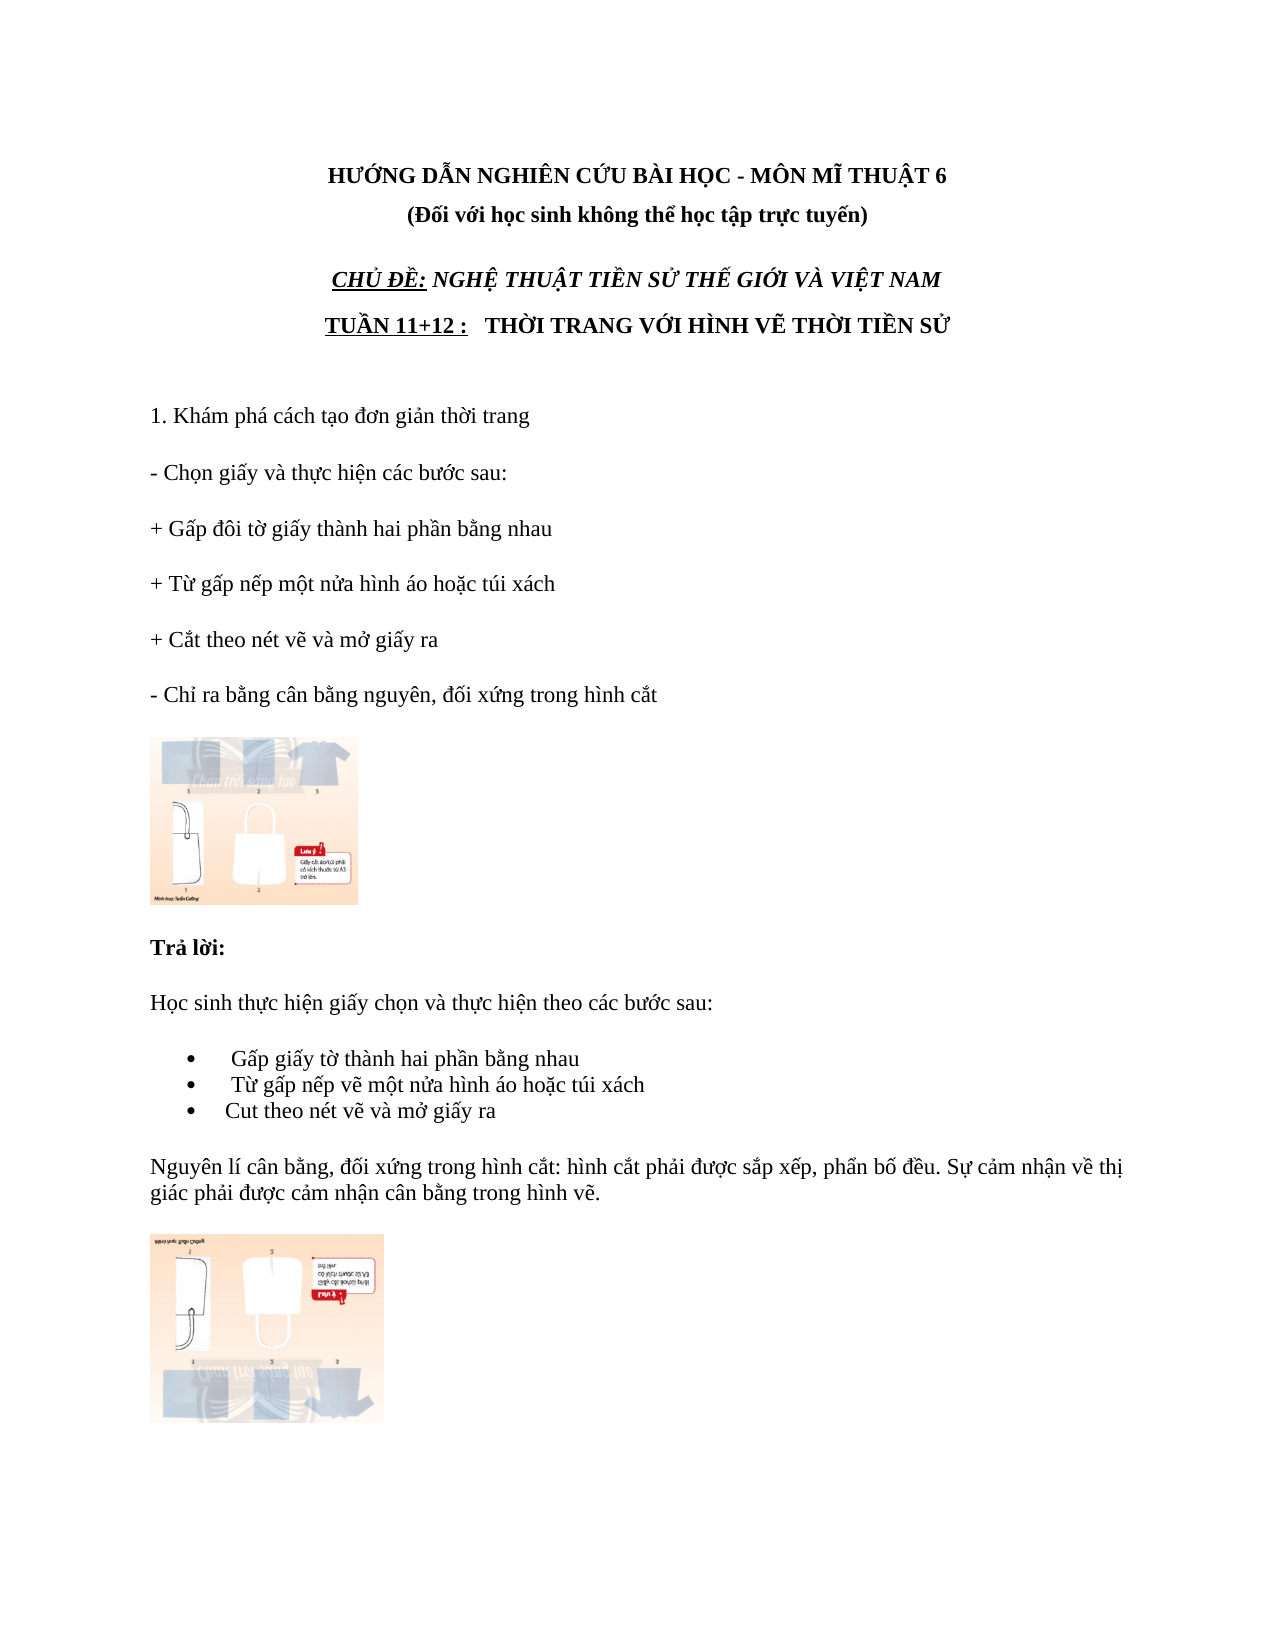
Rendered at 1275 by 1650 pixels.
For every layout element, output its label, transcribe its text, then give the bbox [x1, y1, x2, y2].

text (Đối với học sinh không thể học tập trực tuyến) [150, 201, 1125, 228]
picture [150, 1234, 384, 1423]
text HƯỚNG DẪN NGHIÊN CỨU BÀI HỌC - MÔN MĨ THUẬT 6 [150, 162, 1125, 189]
list Từ gấp nếp vẽ một nửa hình áo hoặc túi xách [187, 1071, 1125, 1098]
subtitle 1. Khám phá cách tạo đơn giản thời trang [150, 402, 1125, 428]
list Cut theo nét vẽ và mở giấy ra [187, 1098, 1125, 1124]
text + Gấp đôi tờ giấy thành hai phần bằng nhau [150, 515, 1125, 541]
picture [150, 737, 359, 905]
text + Từ gấp nếp một nửa hình áo hoặc túi xách [150, 571, 1125, 597]
text + Cắt theo nét vẽ và mở giấy ra [150, 626, 1125, 652]
text Học sinh thực hiện giấy chọn và thực hiện theo các bước sau: [150, 989, 1125, 1016]
text - Chọn giấy và thực hiện các bước sau: [150, 459, 1125, 486]
text Trả lời: [150, 934, 1125, 960]
text - Chỉ ra bằng cân bằng nguyên, đối xứng trong hình cắt [150, 682, 1125, 708]
text TUẦN 11+12 : THỜI TRANG VỚI HÌNH VẼ THỜI TIỀN SỬ [150, 312, 1125, 338]
list Gấp giấy tờ thành hai phần bằng nhau [187, 1045, 1125, 1071]
text Nguyên lí cân bằng, đối xứng trong hình cắt: hình cắt phải được sắp xếp, phẩn bố đều. Sự cảm nhận về thị giác phải được cảm nhận cân bằng trong hình vẽ. [150, 1153, 1125, 1206]
text CHỦ ĐỀ: NGHỆ THUẬT TIỀN SỬ THẾ GIỚI VÀ VIỆT NAM [150, 267, 1125, 293]
